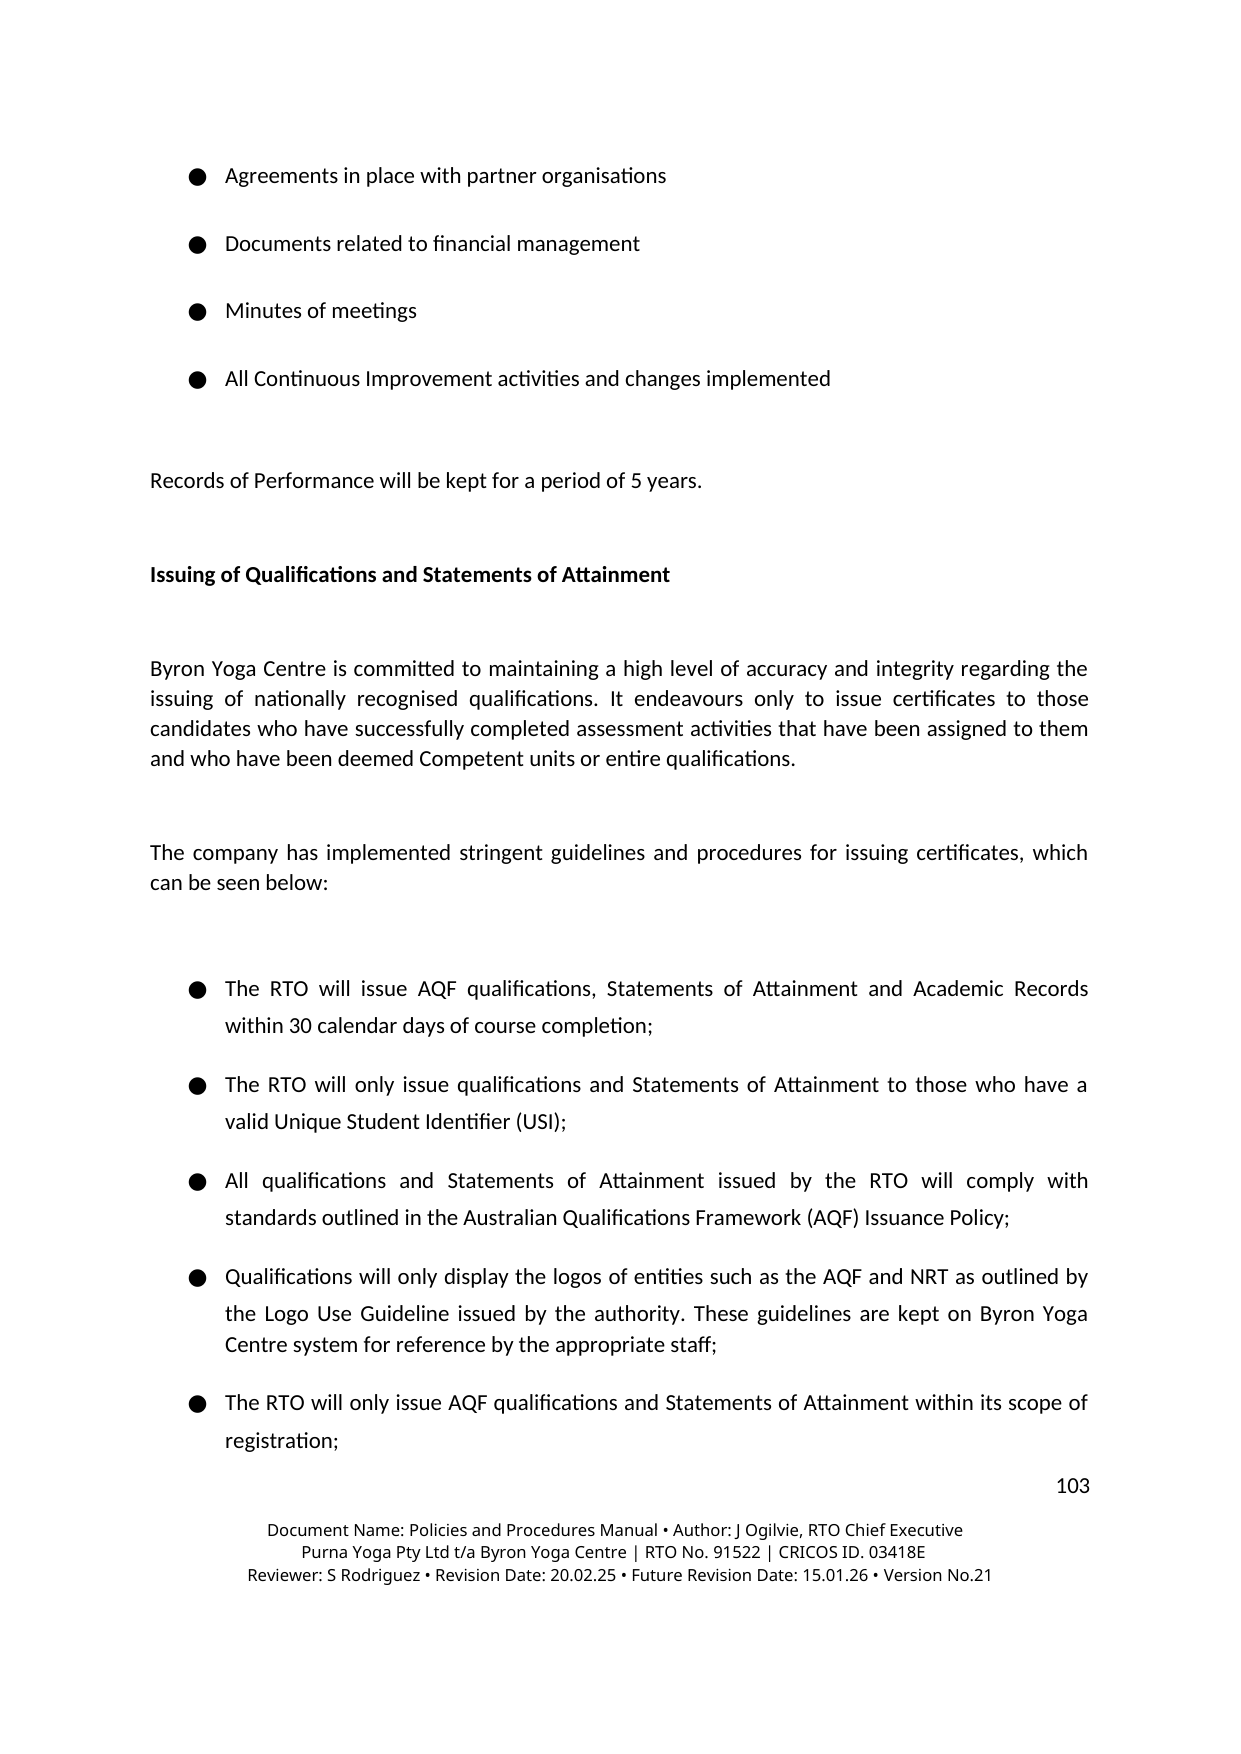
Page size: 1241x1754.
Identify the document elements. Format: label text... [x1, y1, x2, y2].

list The RTO will only issue AQF qualifications and Statements of Attainment within its scope of registration; [187, 1377, 1090, 1454]
list All qualifications and Statements of Attainment issued by the RTO will comply with standards outlined in the Australian Qualifications Framework (AQF) Issuance Policy; [187, 1154, 1090, 1232]
list All Continuous Improvement activities and changes implemented [187, 352, 1090, 399]
text Issuing of Qualifications and Statements of Attainment [150, 560, 1090, 588]
list Qualifications will only display the logos of entities such as the AQF and NRT as outlined by the Logo Use Guideline issued by the authority. These guidelines are kept on Byron Yoga Centre system for reference by the appropriate staff; [187, 1250, 1090, 1358]
text Byron Yoga Centre is committed to maintaining a high level of accuracy and integrity regarding the issuing of nationally recognised qualifications. It endeavours only to issue certificates to those candidates who have successfully completed assessment activities that have been assigned to them and who have been deemed Competent units or entire qualifications. [150, 654, 1090, 773]
list The RTO will issue AQF qualifications, Statements of Attainment and Academic Records within 30 calendar days of course completion; [187, 962, 1090, 1039]
list The RTO will only issue qualifications and Statements of Attainment to those who have a valid Unique Student Identifier (USI); [187, 1058, 1090, 1136]
list Agreements in place with partner organisations [187, 150, 1090, 197]
list Documents related to financial management [187, 217, 1090, 264]
text Records of Performance will be kept for a period of 5 years. [150, 466, 1090, 494]
list Minutes of meetings [187, 285, 1090, 332]
text The company has implemented stringent guidelines and procedures for issuing certificates, which can be seen below: [150, 838, 1090, 897]
